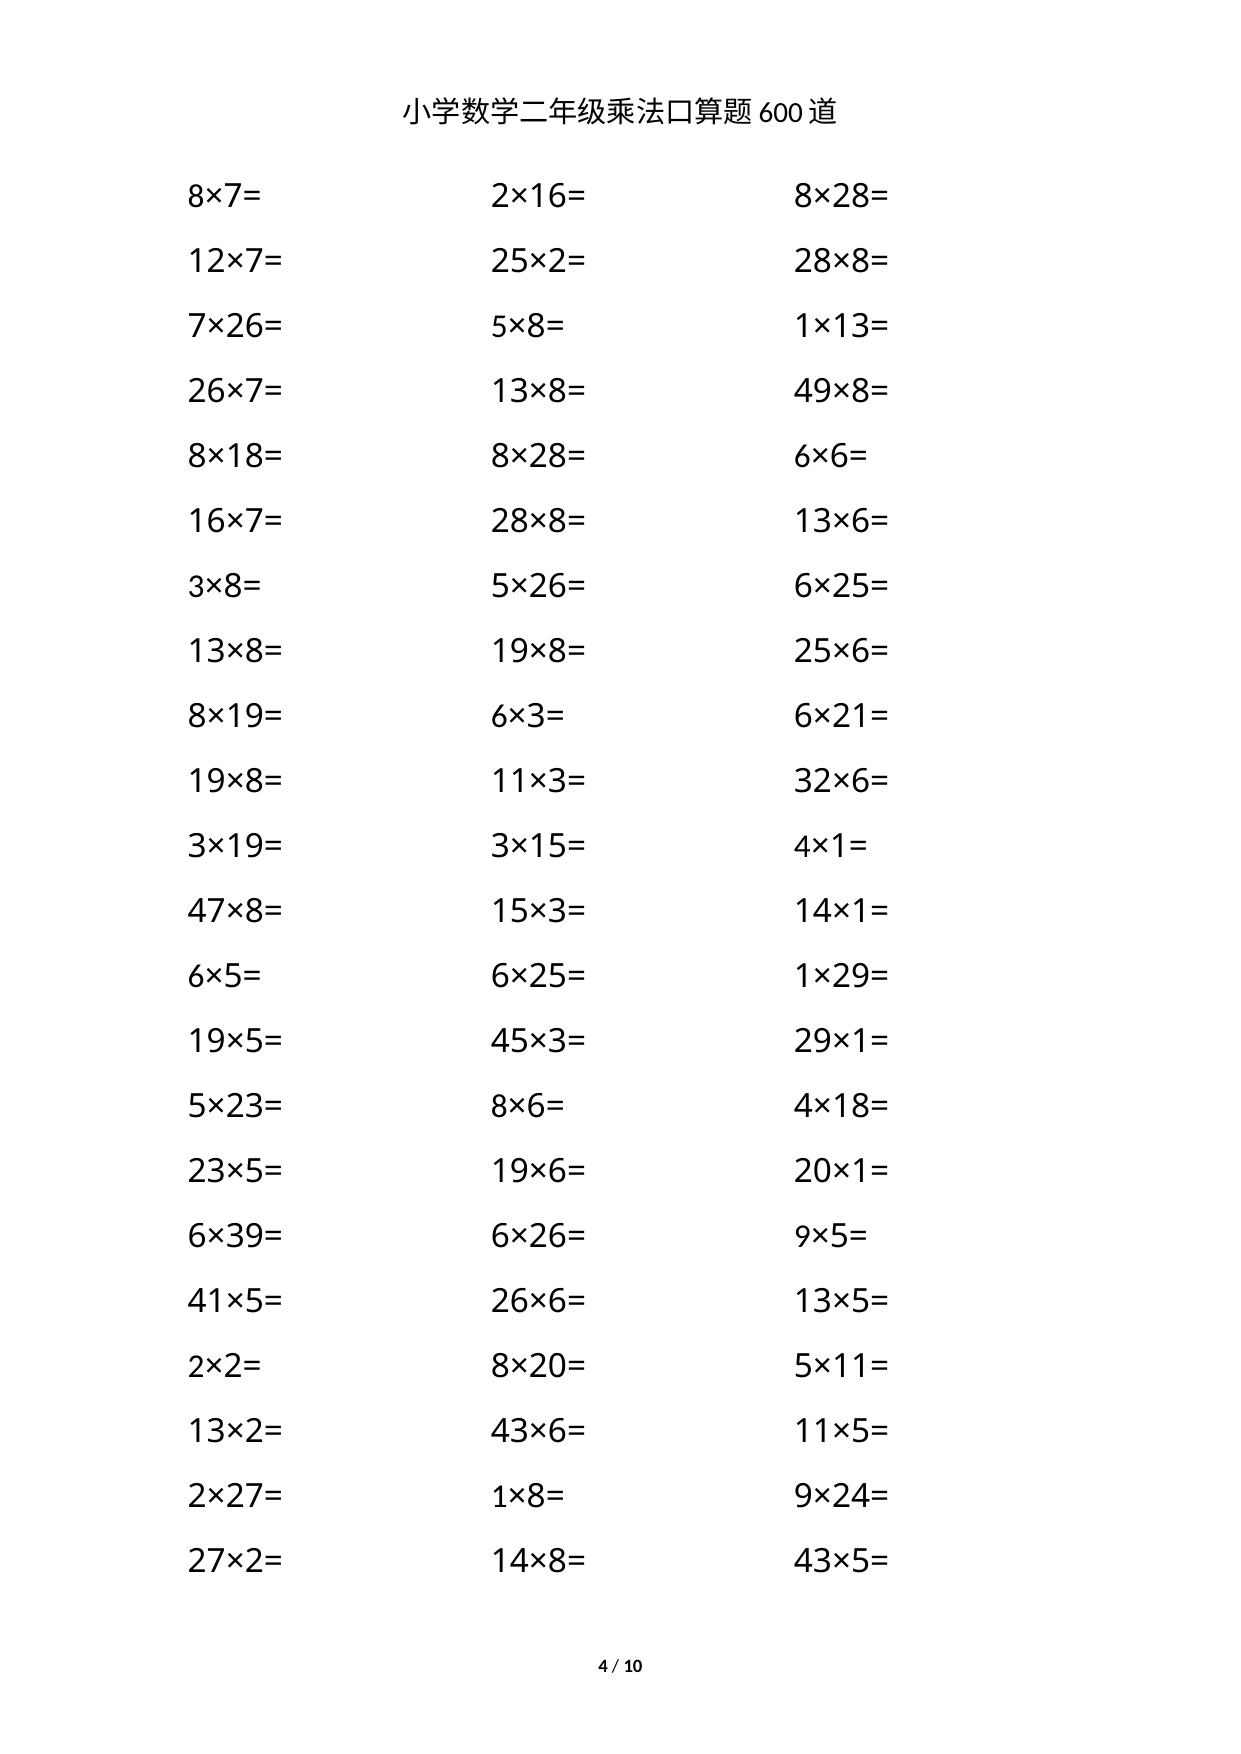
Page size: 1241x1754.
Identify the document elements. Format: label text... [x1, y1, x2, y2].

text 1×13= [794, 292, 1053, 357]
text 7×26= [187, 292, 446, 357]
text 6×3= [491, 682, 749, 747]
text 5×26= [491, 552, 749, 617]
text 8×20= [491, 1332, 749, 1397]
text 28×8= [794, 227, 1053, 292]
text 20×1= [794, 1137, 1053, 1202]
text 25×2= [491, 227, 749, 292]
text 6×39= [187, 1202, 446, 1267]
text 8×28= [794, 162, 1053, 227]
text 19×8= [187, 747, 446, 812]
text 12×7= [187, 227, 446, 292]
text 13×5= [794, 1267, 1053, 1332]
text 26×6= [491, 1267, 749, 1332]
text 23×5= [187, 1137, 446, 1202]
text 8×28= [491, 422, 749, 487]
text 9×24= [794, 1462, 1053, 1527]
text 5×8= [491, 292, 749, 357]
text 28×8= [491, 487, 749, 552]
text 6×25= [794, 552, 1053, 617]
text 11×3= [491, 747, 749, 812]
text 6×26= [491, 1202, 749, 1267]
text 19×5= [187, 1007, 446, 1072]
text 4×1= [794, 812, 1053, 877]
text 3×15= [491, 812, 749, 877]
text 32×6= [794, 747, 1053, 812]
text 43×6= [491, 1397, 749, 1462]
text 3×19= [187, 812, 446, 877]
text 8×18= [187, 422, 446, 487]
text 26×7= [187, 357, 446, 422]
text 14×1= [794, 877, 1053, 942]
text 13×8= [187, 617, 446, 682]
text 41×5= [187, 1267, 446, 1332]
text 49×8= [794, 357, 1053, 422]
text 8×6= [491, 1072, 749, 1137]
text 16×7= [187, 487, 446, 552]
text 29×1= [794, 1007, 1053, 1072]
text 2×16= [491, 162, 749, 227]
text 5×23= [187, 1072, 446, 1137]
text 4×18= [794, 1072, 1053, 1137]
text 6×25= [491, 942, 749, 1007]
text 19×6= [491, 1137, 749, 1202]
text 43×5= [794, 1527, 1053, 1592]
text 13×6= [794, 487, 1053, 552]
text 8×7= [187, 162, 446, 227]
text 25×6= [794, 617, 1053, 682]
text 1×29= [794, 942, 1053, 1007]
text 3×8= [187, 552, 446, 617]
text 47×8= [187, 877, 446, 942]
text 13×2= [187, 1397, 446, 1462]
text 45×3= [491, 1007, 749, 1072]
text 9×5= [794, 1202, 1053, 1267]
text 15×3= [491, 877, 749, 942]
text 6×5= [187, 942, 446, 1007]
text 13×8= [491, 357, 749, 422]
text 8×19= [187, 682, 446, 747]
text 6×21= [794, 682, 1053, 747]
text 14×8= [491, 1527, 749, 1592]
text 6×6= [794, 422, 1053, 487]
text 27×2= [187, 1527, 446, 1592]
text 5×11= [794, 1332, 1053, 1397]
text 11×5= [794, 1397, 1053, 1462]
text 19×8= [491, 617, 749, 682]
text 2×2= [187, 1332, 446, 1397]
text 2×27= [187, 1462, 446, 1527]
text 1×8= [491, 1462, 749, 1527]
